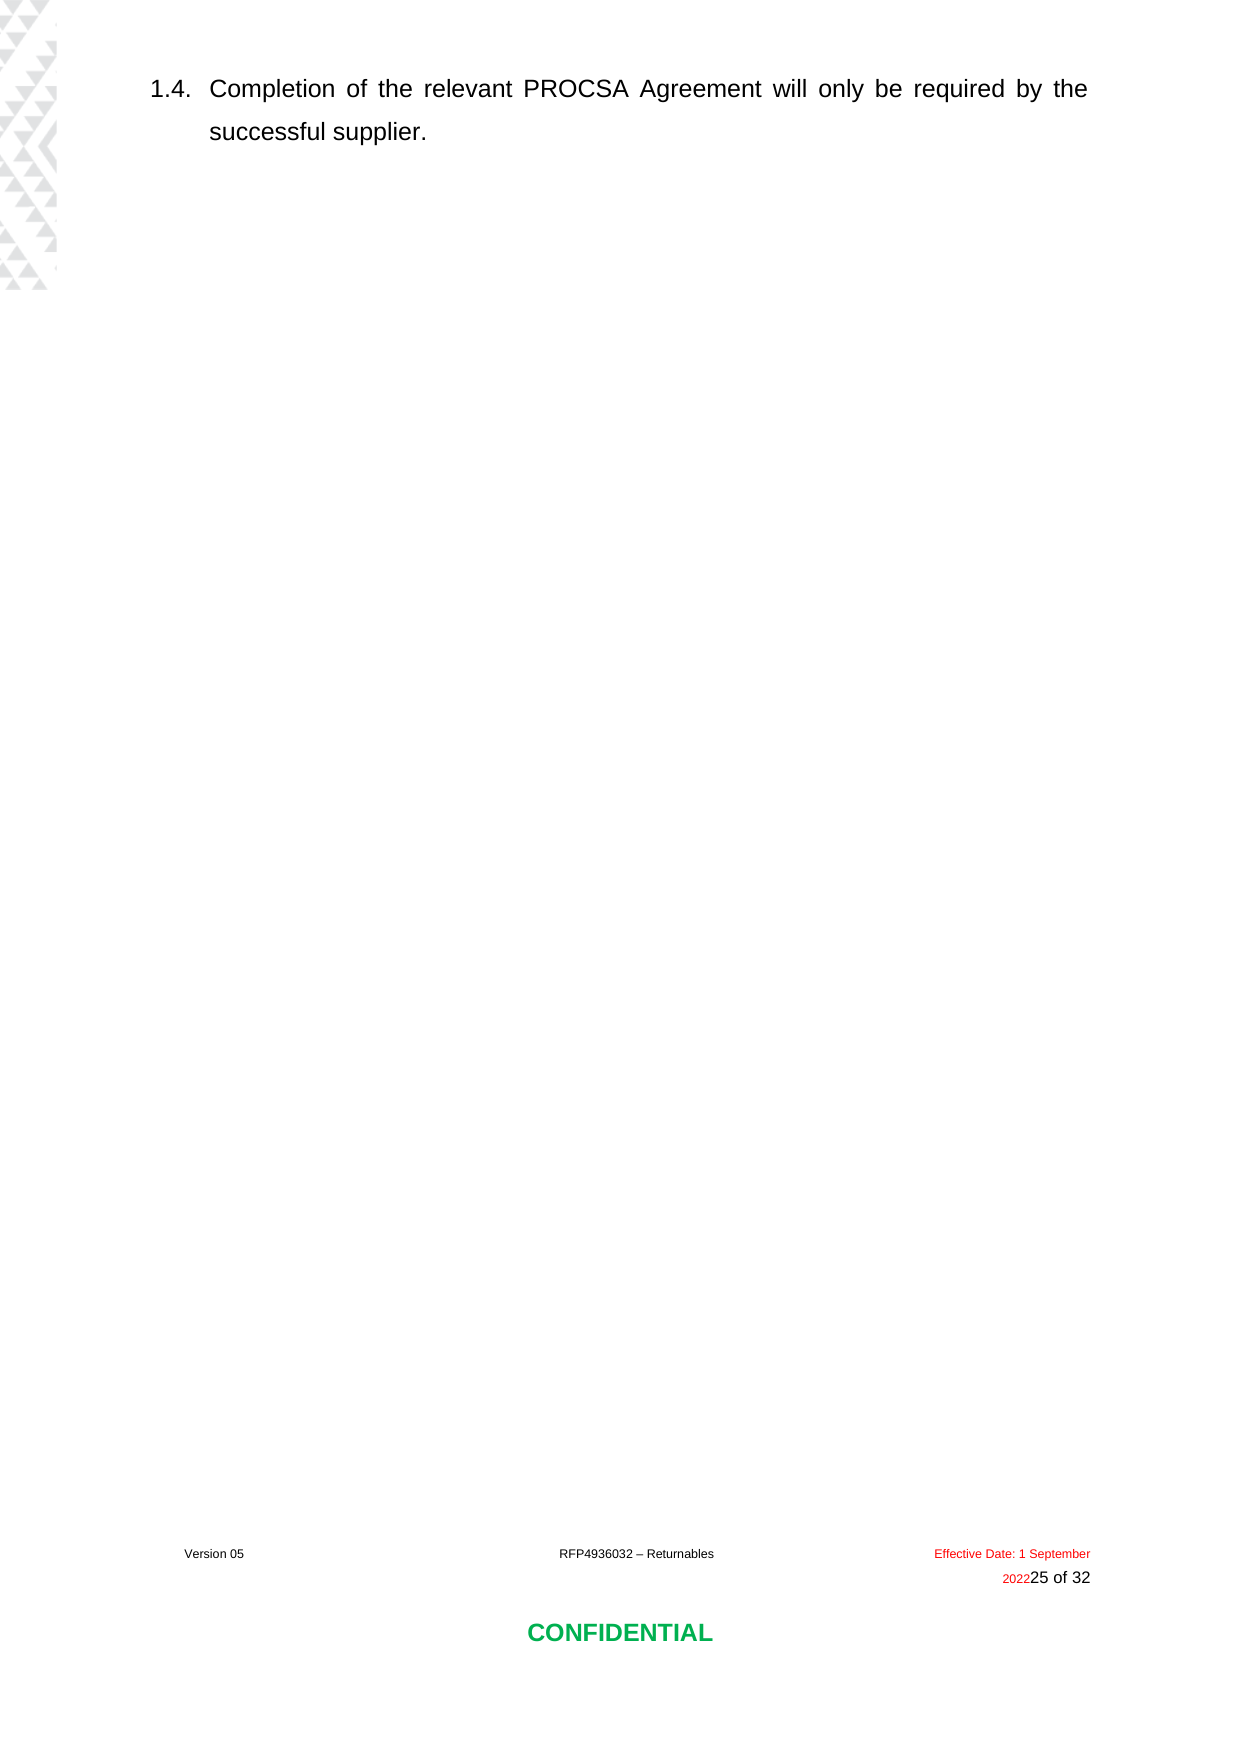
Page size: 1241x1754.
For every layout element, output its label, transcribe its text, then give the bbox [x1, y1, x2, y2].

list Completion of the relevant PROCSA Agreement will only be required by the successful supplier. [150, 74, 1090, 146]
picture [0, 0, 57, 290]
